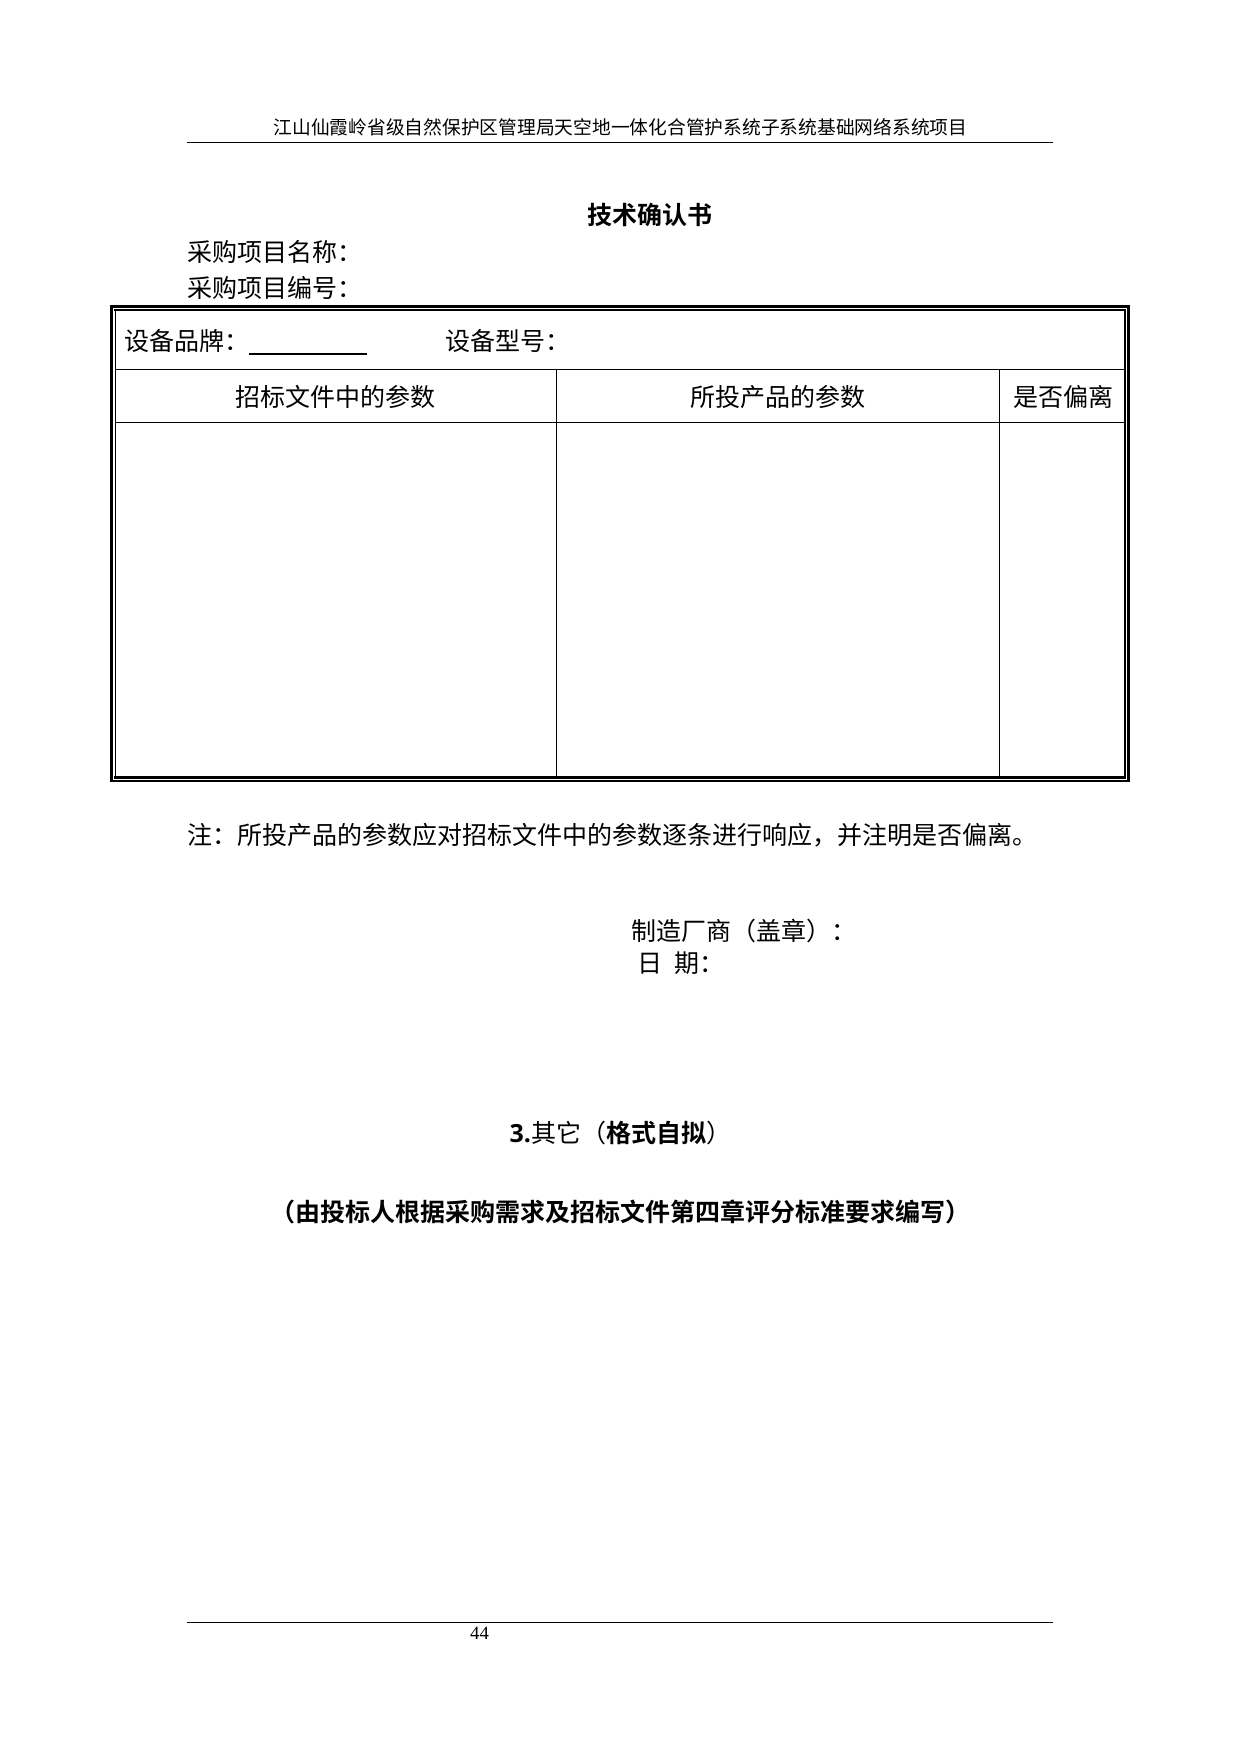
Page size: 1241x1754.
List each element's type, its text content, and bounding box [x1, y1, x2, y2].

table_cell [116, 423, 556, 776]
table_cell 是否偏离 [1000, 370, 1124, 422]
text 技术确认书 [246, 196, 1053, 232]
text （由投标人根据采购需求及招标文件第四章评分标准要求编写） [187, 1193, 1053, 1229]
table_cell [557, 423, 999, 776]
text 采购项目编号： [187, 268, 1053, 304]
table_header 设备品牌： 设备型号： [116, 311, 1124, 369]
text 注：所投产品的参数应对招标文件中的参数逐条进行响应，并注明是否偏离。 [187, 816, 1053, 852]
text 日 期： [188, 948, 1053, 976]
table_cell [1000, 423, 1124, 776]
table_cell 所投产品的参数 [557, 370, 999, 422]
table_cell 招标文件中的参数 [116, 370, 556, 422]
text 采购项目名称： [187, 232, 1053, 268]
text 3.其它（格式自拟） [187, 1113, 1053, 1149]
text 制造厂商（盖章）： [581, 911, 1053, 948]
